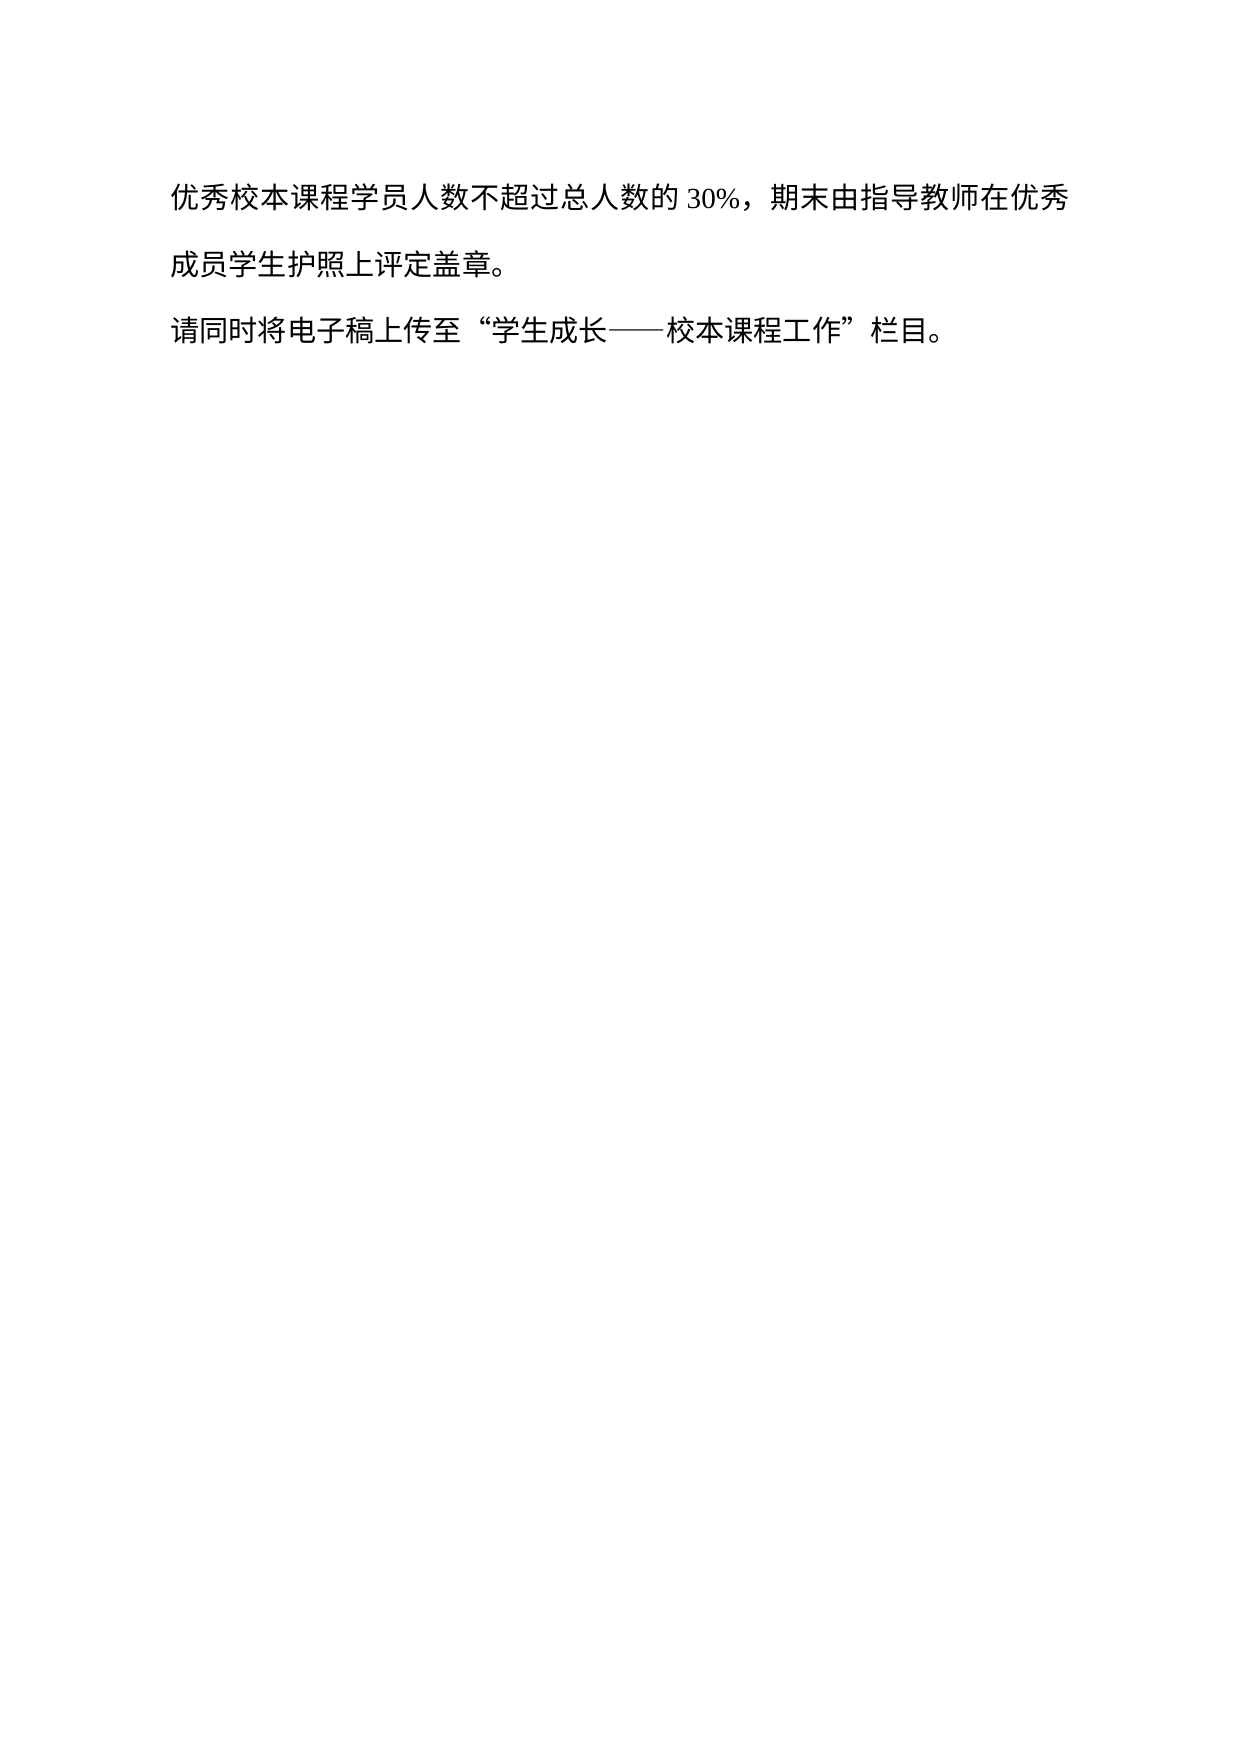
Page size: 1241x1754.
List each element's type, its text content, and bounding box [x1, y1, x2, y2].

text 请同时将电子稿上传至“学生成长——校本课程工作”栏目。 [170, 295, 1070, 362]
text 优秀校本课程学员人数不超过总人数的30%，期末由指导教师在优秀成员学生护照上评定盖章。 [170, 162, 1070, 295]
